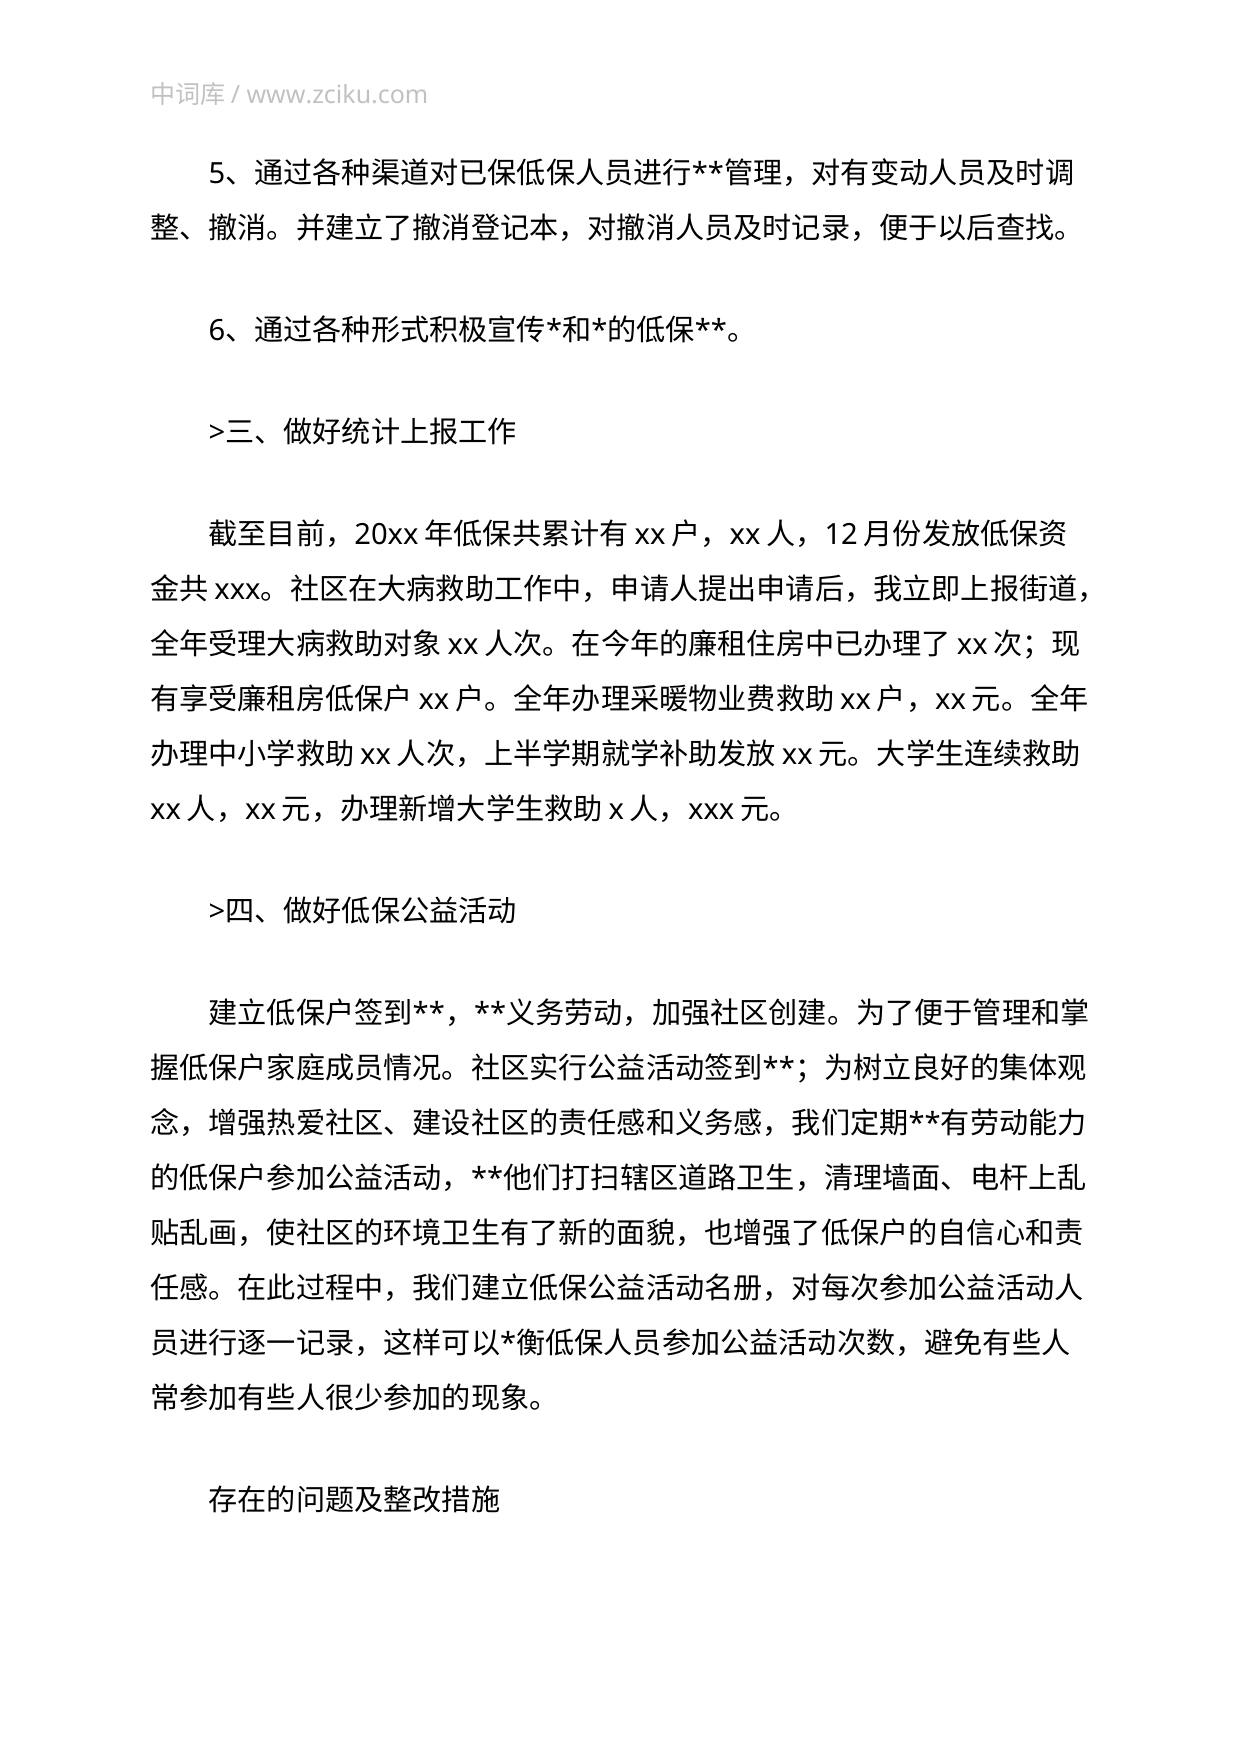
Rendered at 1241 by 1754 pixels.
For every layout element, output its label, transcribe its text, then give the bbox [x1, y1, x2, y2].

text 建立低保户签到**，**义务劳动，加强社区创建。为了便于管理和掌握低保户家庭成员情况。社区实行公益活动签到**；为树立良好的集体观念，增强热爱社区、建设社区的责任感和义务感，我们定期**有劳动能力的低保户参加公益活动，**他们打扫辖区道路卫生，清理墙面、电杆上乱贴乱画，使社区的环境卫生有了新的面貌，也增强了低保户的自信心和责任感。在此过程中，我们建立低保公益活动名册，对每次参加公益活动人员进行逐一记录，这样可以*衡低保人员参加公益活动次数，避免有些人常参加有些人很少参加的现象。 [150, 990, 1090, 1417]
text 截至目前，20xx年低保共累计有xx户，xx人，12月份发放低保资金共xxx。社区在大病救助工作中，申请人提出申请后，我立即上报街道，全年受理大病救助对象xx人次。在今年的廉租住房中已办理了xx次；现有享受廉租房低保户xx户。全年办理采暖物业费救助xx户，xx元。全年办理中小学救助xx人次，上半学期就学补助发放xx元。大学生连续救助xx人，xx元，办理新增大学生救助x人，xxx元。 [150, 511, 1090, 828]
text 6、通过各种形式积极宣传*和*的低保**。 [150, 307, 1090, 349]
text >三、做好统计上报工作 [150, 409, 1090, 451]
text 5、通过各种渠道对已保低保人员进行**管理，对有变动人员及时调整、撤消。并建立了撤消登记本，对撤消人员及时记录，便于以后查找。 [150, 150, 1090, 247]
text 存在的问题及整改措施 [150, 1476, 1090, 1518]
text >四、做好低保公益活动 [150, 888, 1090, 930]
